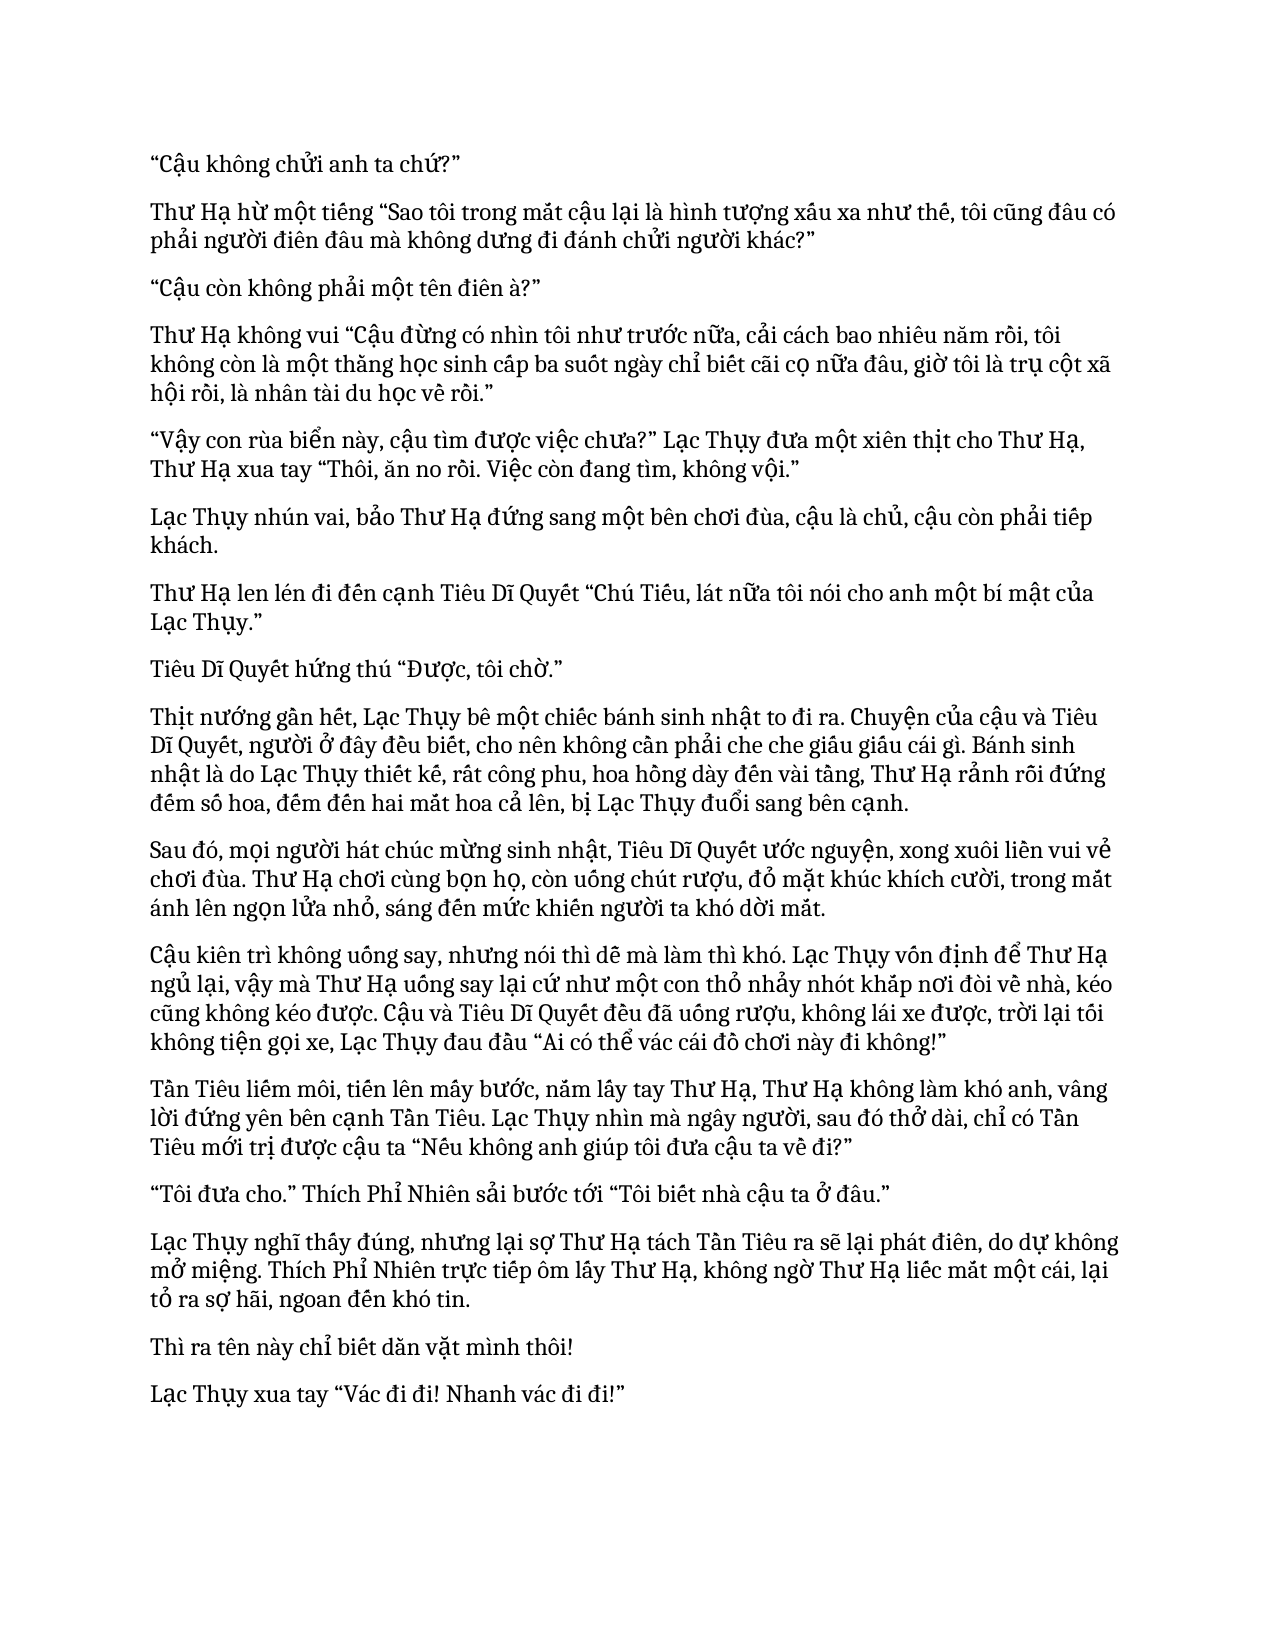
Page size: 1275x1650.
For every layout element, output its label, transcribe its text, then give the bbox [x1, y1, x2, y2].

text “Cậu không chửi anh ta chứ?” [150, 150, 1125, 179]
text Thư Hạ không vui “Cậu đừng có nhìn tôi như trước nữa, cải cách bao nhiêu năm rồi, tôi không còn là một thằng học sinh cấp ba suốt ngày chỉ biết cãi cọ nữa đâu, giờ tôi là trụ cột xã hội rồi, là nhân tài du học về rồi.” [150, 321, 1125, 407]
text Thịt nướng gần hết, Lạc Thụy bê một chiếc bánh sinh nhật to đi ra. Chuyện của cậu và Tiêu Dĩ Quyết, người ở đây đều biết, cho nên không cần phải che che giấu giấu cái gì. Bánh sinh nhật là do Lạc Thụy thiết kế, rất công phu, hoa hồng dày đến vài tầng, Thư Hạ rảnh rỗi đứng đếm số hoa, đếm đến hai mắt hoa cả lên, bị Lạc Thụy đuổi sang bên cạnh. [150, 702, 1125, 817]
text Thư Hạ hừ một tiếng “Sao tôi trong mắt cậu lại là hình tượng xấu xa như thế, tôi cũng đâu có phải người điên đâu mà không dưng đi đánh chửi người khác?” [150, 197, 1125, 255]
text Tần Tiêu liếm môi, tiến lên mấy bước, nắm lấy tay Thư Hạ, Thư Hạ không làm khó anh, vâng lời đứng yên bên cạnh Tần Tiêu. Lạc Thụy nhìn mà ngây người, sau đó thở dài, chỉ có Tần Tiêu mới trị được cậu ta “Nếu không anh giúp tôi đưa cậu ta về đi?” [150, 1075, 1125, 1161]
text Thì ra tên này chỉ biết dằn vặt mình thôi! [150, 1332, 1125, 1361]
text Cậu kiên trì không uống say, nhưng nói thì dễ mà làm thì khó. Lạc Thụy vốn định để Thư Hạ ngủ lại, vậy mà Thư Hạ uống say lại cứ như một con thỏ nhảy nhót khắp nơi đòi về nhà, kéo cũng không kéo được. Cậu và Tiêu Dĩ Quyết đều đã uống rượu, không lái xe được, trời lại tối không tiện gọi xe, Lạc Thụy đau đầu “Ai có thể vác cái đồ chơi này đi không!” [150, 941, 1125, 1056]
text “Tôi đưa cho.” Thích Phỉ Nhiên sải bước tới “Tôi biết nhà cậu ta ở đâu.” [150, 1180, 1125, 1209]
text “Cậu còn không phải một tên điên à?” [150, 274, 1125, 302]
text Thư Hạ len lén đi đến cạnh Tiêu Dĩ Quyết “Chú Tiếu, lát nữa tôi nói cho anh một bí mật của Lạc Thụy.” [150, 579, 1125, 636]
text Lạc Thụy xua tay “Vác đi đi! Nhanh vác đi đi!” [150, 1380, 1125, 1409]
text “Vậy con rùa biển này, cậu tìm được việc chưa?” Lạc Thụy đưa một xiên thịt cho Thư Hạ, Thư Hạ xua tay “Thôi, ăn no rồi. Việc còn đang tìm, không vội.” [150, 426, 1125, 484]
text Lạc Thụy nhún vai, bảo Thư Hạ đứng sang một bên chơi đùa, cậu là chủ, cậu còn phải tiếp khách. [150, 502, 1125, 560]
text Tiêu Dĩ Quyết hứng thú “Được, tôi chờ.” [150, 655, 1125, 684]
text Lạc Thụy nghĩ thấy đúng, nhưng lại sợ Thư Hạ tách Tần Tiêu ra sẽ lại phát điên, do dự không mở miệng. Thích Phỉ Nhiên trực tiếp ôm lấy Thư Hạ, không ngờ Thư Hạ liếc mắt một cái, lại tỏ ra sợ hãi, ngoan đến khó tin. [150, 1227, 1125, 1314]
text Sau đó, mọi người hát chúc mừng sinh nhật, Tiêu Dĩ Quyết ước nguyện, xong xuôi liền vui vẻ chơi đùa. Thư Hạ chơi cùng bọn họ, còn uống chút rượu, đỏ mặt khúc khích cười, trong mắt ánh lên ngọn lửa nhỏ, sáng đến mức khiến người ta khó dời mắt. [150, 836, 1125, 922]
